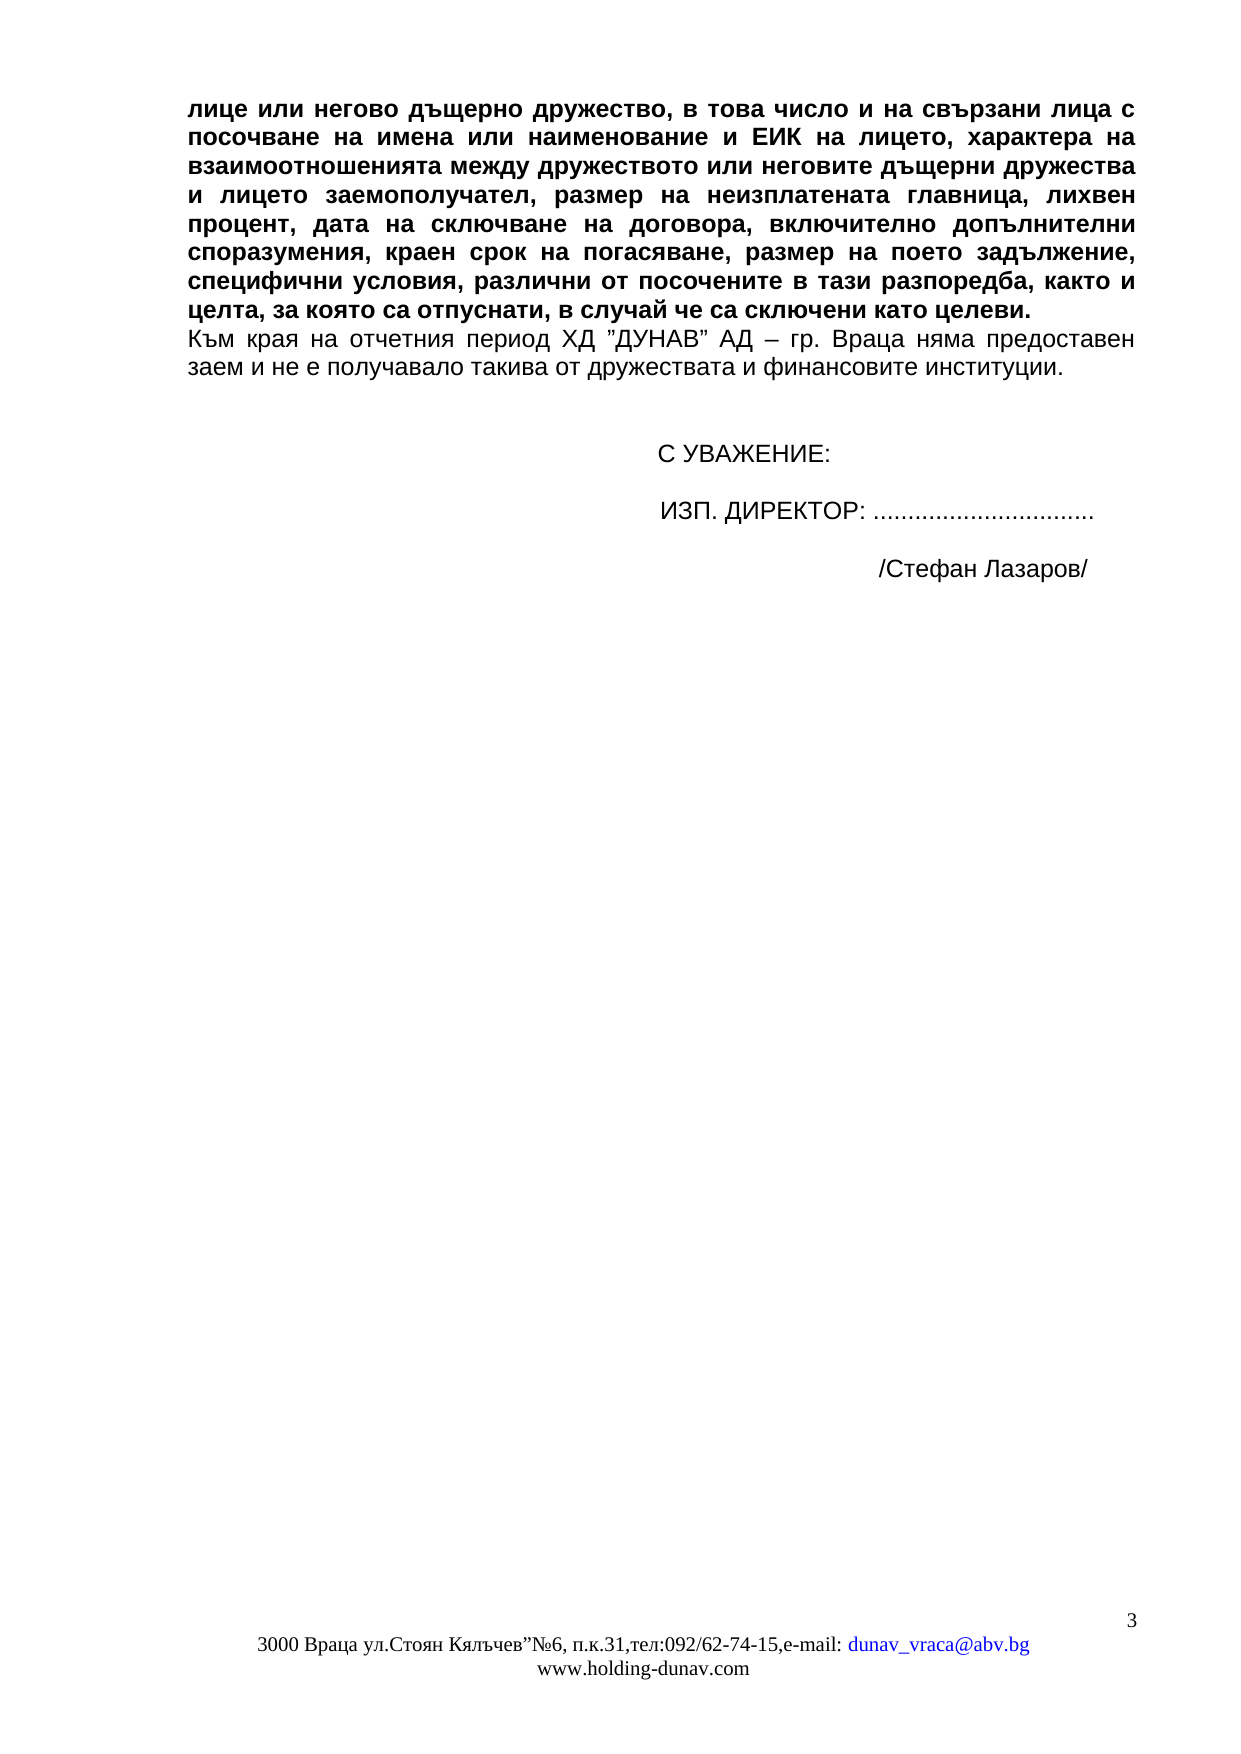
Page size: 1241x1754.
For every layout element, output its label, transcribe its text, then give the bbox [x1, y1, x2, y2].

text С УВАЖЕНИЕ: [187, 439, 1137, 467]
text Към края на отчетния период ХД ”ДУНАВ” АД – гр. Враца няма предоставен заем и не е получавало такива от дружествата и финансовите институции. [187, 324, 1137, 381]
text /Стефан Лазаров/ [187, 554, 1137, 582]
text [187, 94, 1137, 324]
text ИЗП. ДИРЕКТОР: ................................ [187, 496, 1137, 525]
